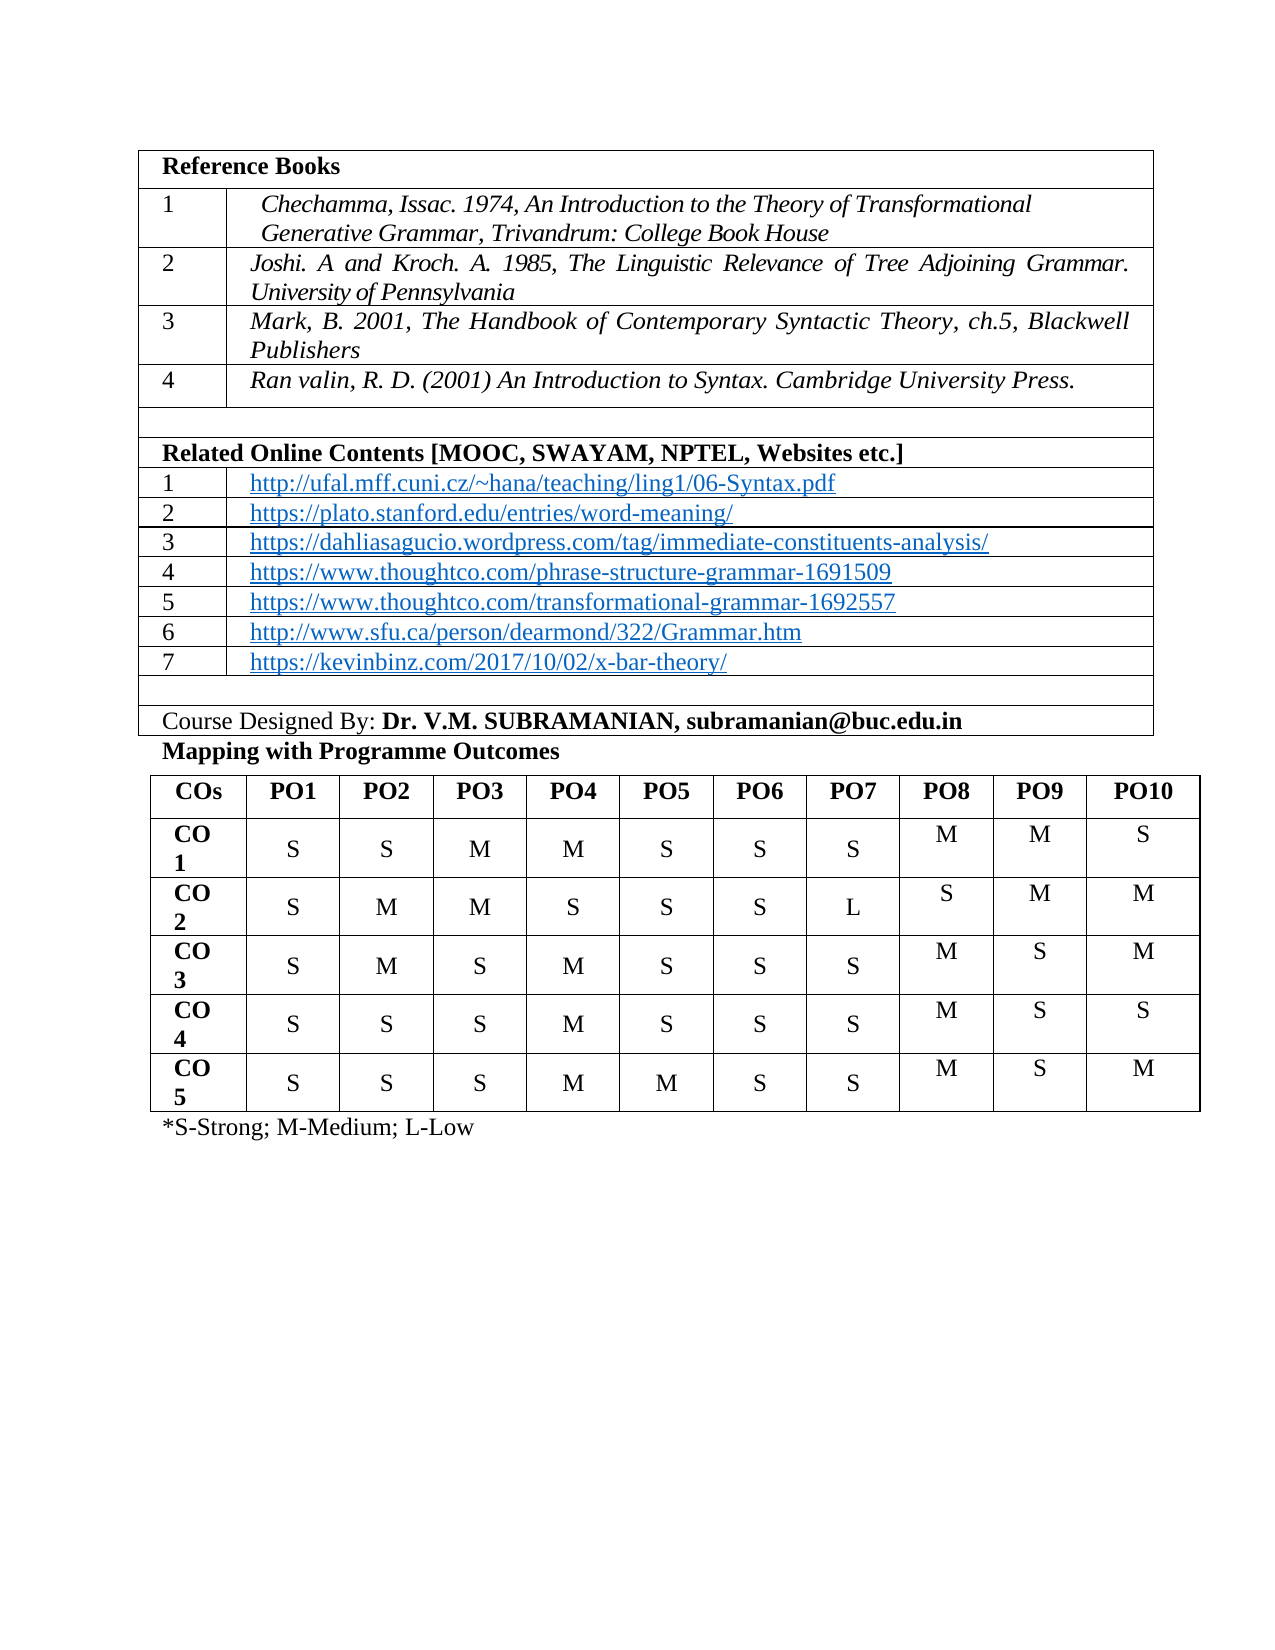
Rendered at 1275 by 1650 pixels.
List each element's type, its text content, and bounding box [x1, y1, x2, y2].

table_cell 1 [139, 189, 226, 247]
table_cell CO4 [151, 995, 246, 1052]
table_cell S [714, 819, 806, 877]
table_cell Ran valin, R. D. (2001) An Introduction to Syntax. Cambridge University Press. [227, 365, 1153, 407]
table_cell S [1087, 995, 1199, 1052]
table_cell S [340, 819, 433, 877]
table_header PO2 [340, 776, 433, 818]
table_cell CO5 [151, 1054, 246, 1111]
table_cell M [527, 936, 619, 994]
text Mapping with Programme Outcomes [162, 736, 1113, 765]
table_cell S [807, 995, 899, 1052]
table_cell S [807, 819, 899, 877]
table_cell M [527, 995, 619, 1052]
table_header PO5 [620, 776, 713, 818]
table_cell S [620, 995, 713, 1052]
table_cell 4 [139, 365, 226, 407]
table_cell S [714, 936, 806, 994]
table_cell Mark, B. 2001, The Handbook of Contemporary Syntactic Theory, ch.5, Blackwell Publishers [227, 306, 1153, 364]
table_cell S [620, 936, 713, 994]
table_cell M [340, 936, 433, 994]
table_cell http://ufal.mff.cuni.cz/~hana/teaching/ling1/06-Syntax.pdf [227, 468, 1153, 497]
table_cell M [900, 1054, 993, 1111]
table_cell S [1087, 819, 1199, 877]
table_cell S [340, 995, 433, 1052]
table_cell S [247, 1054, 339, 1111]
table_header PO1 [247, 776, 339, 818]
table_cell S [247, 936, 339, 994]
table_cell Joshi. A and Kroch. A. 1985, The Linguistic Relevance of Tree Adjoining Grammar. University of Pennsylvania [227, 248, 1153, 305]
table_cell S [620, 878, 713, 935]
table_cell M [527, 819, 619, 877]
table_cell Course Designed By: Dr. V.M. SUBRAMANIAN, subramanian@buc.edu.in [139, 706, 1153, 735]
table_cell M [900, 819, 993, 877]
table_cell M [1087, 878, 1199, 935]
table_cell https://kevinbinz.com/2017/10/02/x-bar-theory/ [227, 647, 1153, 675]
table_cell 7 [139, 647, 226, 675]
table_cell [139, 408, 1153, 437]
table_cell M [620, 1054, 713, 1111]
table_cell http://www.sfu.ca/person/dearmond/322/Grammar.htm [227, 617, 1153, 646]
table_cell M [900, 936, 993, 994]
table_cell S [994, 936, 1086, 994]
table_header PO10 [1087, 776, 1199, 818]
table_cell 4 [139, 557, 226, 586]
table_cell 2 [139, 248, 226, 305]
table_header PO9 [994, 776, 1086, 818]
table_cell S [994, 995, 1086, 1052]
table_cell CO2 [151, 878, 246, 935]
table_cell https://www.thoughtco.com/phrase-structure-grammar-1691509 [227, 557, 1153, 586]
table_header PO6 [714, 776, 806, 818]
table_cell S [340, 1054, 433, 1111]
table_cell S [434, 995, 526, 1052]
table_cell S [807, 1054, 899, 1111]
table_header COs [151, 776, 246, 818]
table_cell S [714, 1054, 806, 1111]
table_cell Related Online Contents [MOOC, SWAYAM, NPTEL, Websites etc.] [139, 438, 1153, 467]
table_cell Chechamma, Issac. 1974, An Introduction to the Theory of Transformational Generative Grammar, Trivandrum: College Book House [227, 189, 1153, 247]
table_cell S [247, 878, 339, 935]
table_header PO3 [434, 776, 526, 818]
table_cell M [994, 878, 1086, 935]
table_cell 3 [139, 306, 226, 364]
table_cell M [1087, 936, 1199, 994]
table_cell S [994, 1054, 1086, 1111]
table_cell S [900, 878, 993, 935]
table_cell S [807, 936, 899, 994]
table_cell https://dahliasagucio.wordpress.com/tag/immediate-constituents-analysis/ [227, 528, 1153, 556]
table_cell S [434, 936, 526, 994]
table_cell M [527, 1054, 619, 1111]
table_cell 3 [139, 528, 226, 556]
table_cell M [434, 819, 526, 877]
table_cell M [434, 878, 526, 935]
table_cell L [807, 878, 899, 935]
table_cell S [527, 878, 619, 935]
table_cell M [340, 878, 433, 935]
table_cell Reference Books [139, 151, 1153, 188]
table_header PO4 [527, 776, 619, 818]
table_cell 1 [139, 468, 226, 497]
table_cell M [900, 995, 993, 1052]
table_cell S [247, 819, 339, 877]
table_cell S [620, 819, 713, 877]
table_cell M [994, 819, 1086, 877]
table_cell [139, 676, 1153, 705]
table_cell CO3 [151, 936, 246, 994]
table_cell 5 [139, 587, 226, 616]
table_cell 6 [139, 617, 226, 646]
table_header PO7 [807, 776, 899, 818]
table_cell https://plato.stanford.edu/entries/word-meaning/ [227, 498, 1153, 526]
table_cell S [434, 1054, 526, 1111]
text *S-Strong; M-Medium; L-Low [162, 1112, 1113, 1141]
table_cell S [714, 878, 806, 935]
table_cell S [247, 995, 339, 1052]
table_cell https://www.thoughtco.com/transformational-grammar-1692557 [227, 587, 1153, 616]
table_cell 2 [139, 498, 226, 526]
table_cell M [1087, 1054, 1199, 1111]
table_cell CO1 [151, 819, 246, 877]
table_cell S [714, 995, 806, 1052]
table_header PO8 [900, 776, 993, 818]
